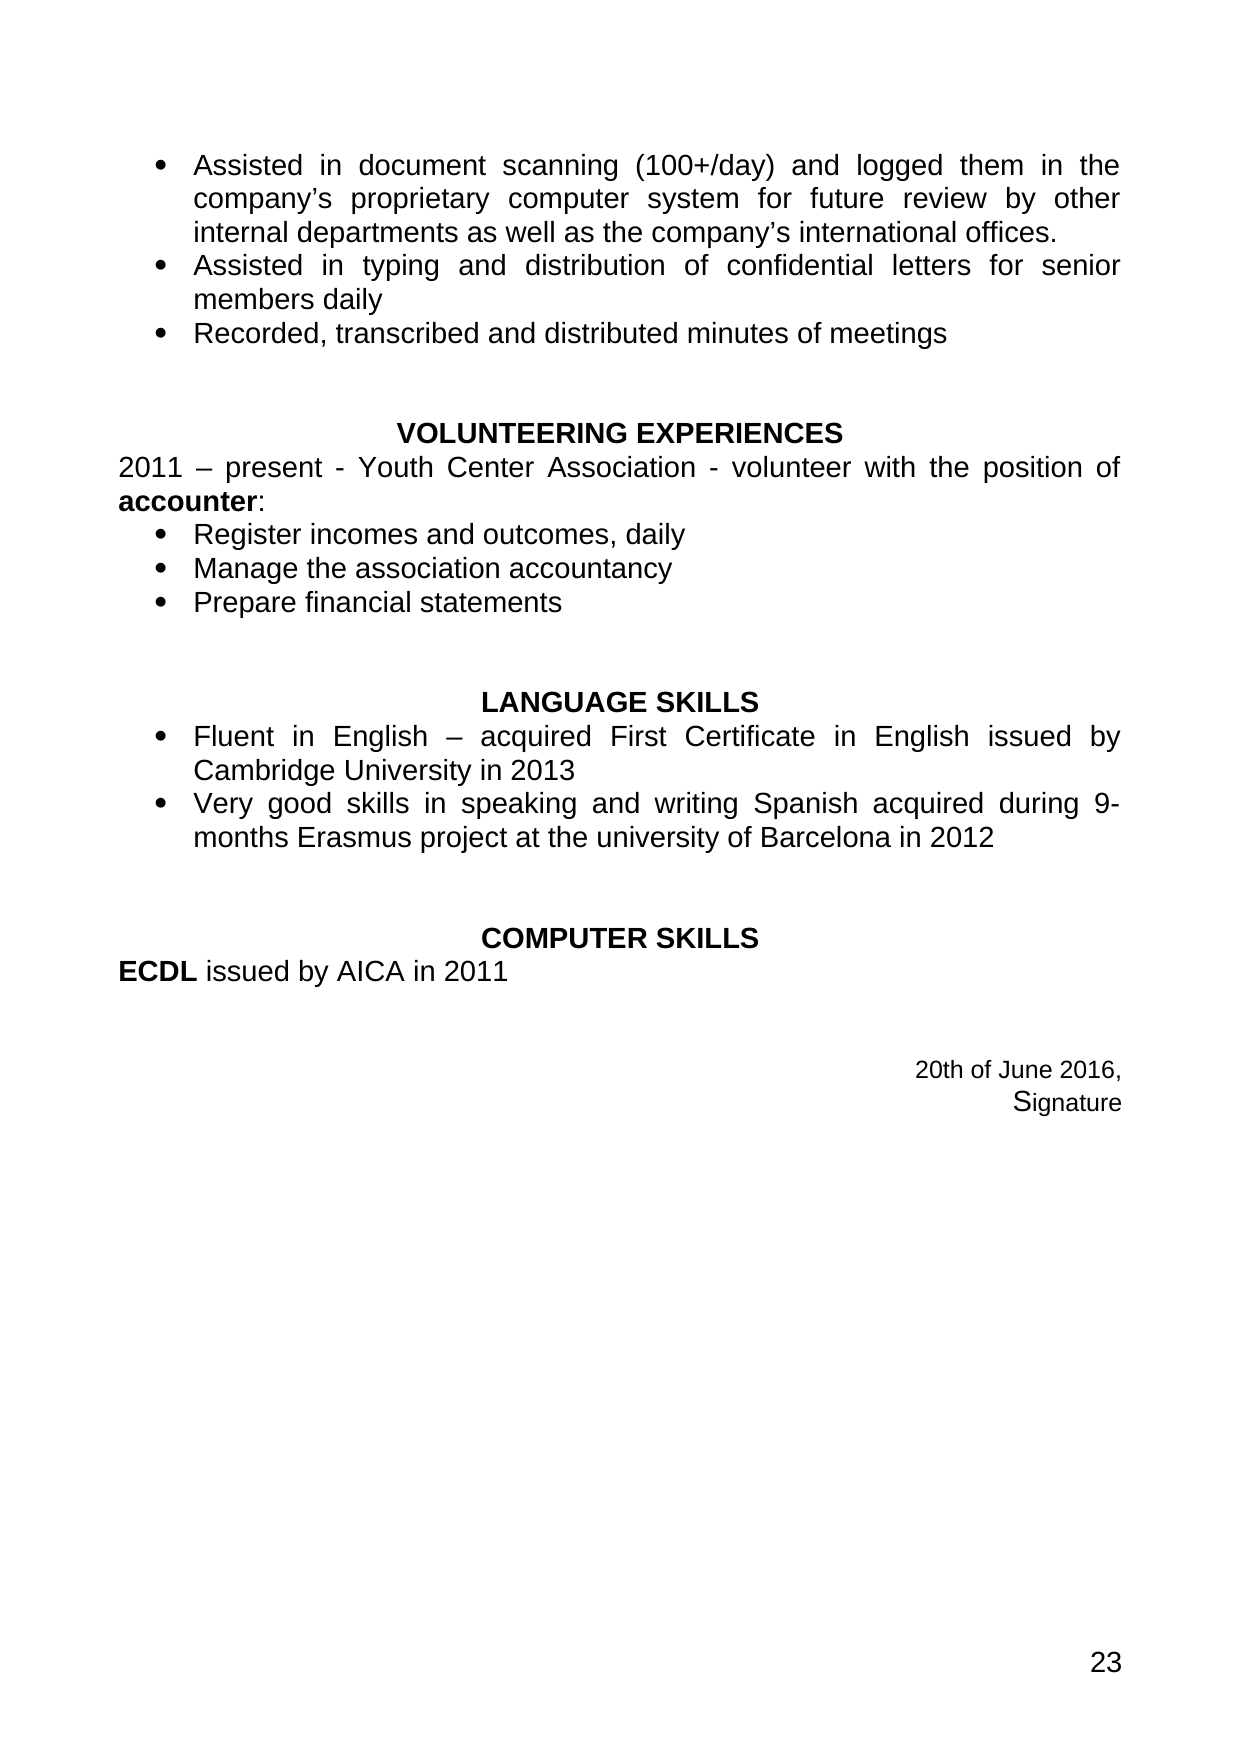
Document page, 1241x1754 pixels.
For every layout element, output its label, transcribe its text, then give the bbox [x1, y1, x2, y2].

text 2011 – present - Youth Center Association - volunteer with the position of accounter: [118, 450, 1122, 517]
text COMPUTER SKILLS [118, 921, 1122, 954]
list Prepare financial statements [156, 585, 1122, 618]
list Assisted in typing and distribution of confidential letters for senior members daily [156, 248, 1122, 316]
list Fluent in English – acquired First Certificate in English issued by Cambridge University in 2013 [156, 719, 1122, 786]
list Recorded, transcribed and distributed minutes of meetings [156, 316, 1122, 349]
list Manage the association accountancy [156, 551, 1122, 585]
list Register incomes and outcomes, daily [156, 517, 1122, 551]
text Signature [118, 1084, 1122, 1117]
text LANGUAGE SKILLS [118, 686, 1122, 719]
list Assisted in document scanning (100+/day) and logged them in the company’s proprietary computer system for future review by other internal departments as well as the company’s international offices. [156, 148, 1122, 248]
text VOLUNTEERING EXPERIENCES [118, 417, 1122, 450]
text ECDL issued by AICA in 2011 [118, 954, 1122, 988]
text 20th of June 2016, [118, 1055, 1122, 1084]
list Very good skills in speaking and writing Spanish acquired during 9-months Erasmus project at the university of Barcelona in 2012 [156, 786, 1122, 854]
